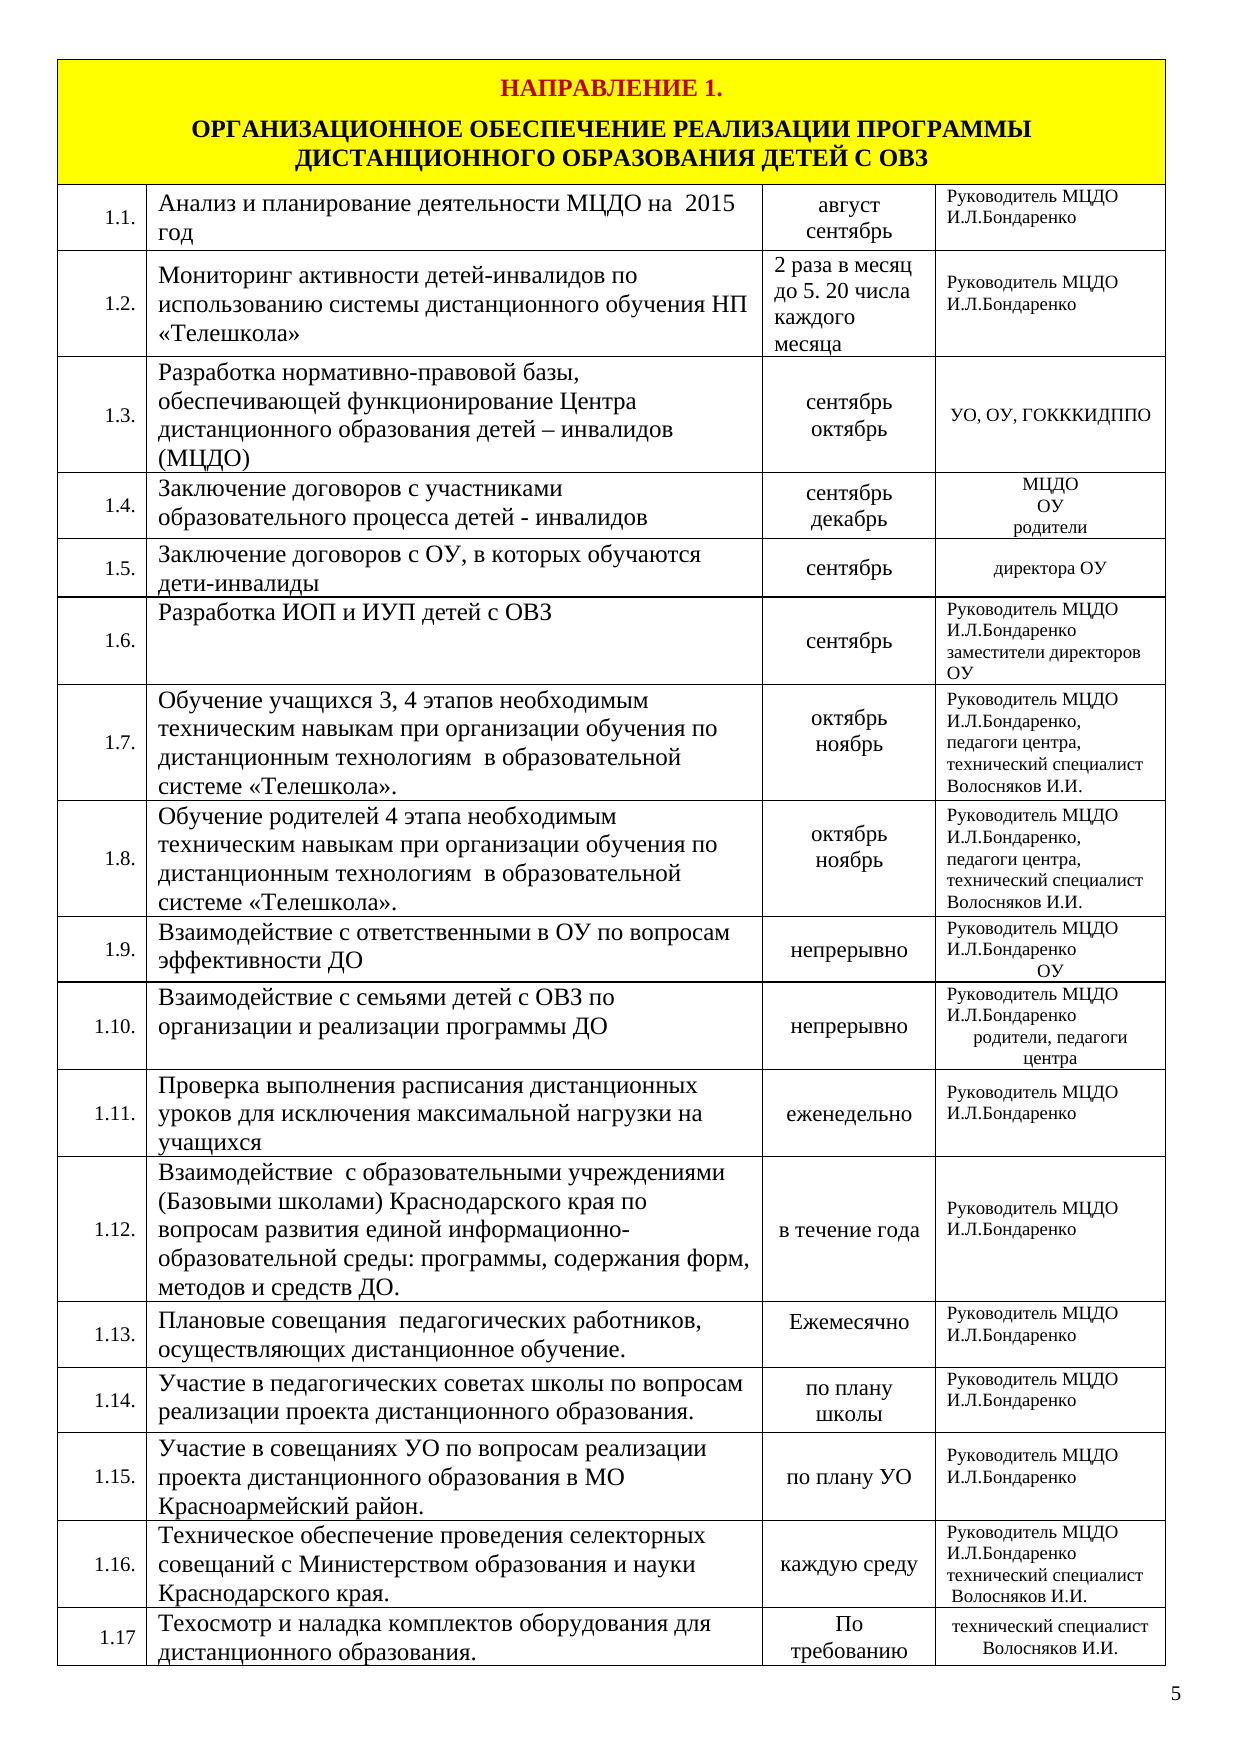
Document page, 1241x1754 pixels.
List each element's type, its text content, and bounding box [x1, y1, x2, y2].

table_cell по плану школы [763, 1368, 935, 1432]
table_cell сентябрь декабрь [763, 473, 935, 538]
table_cell в течение года [763, 1157, 935, 1301]
table_cell Руководитель МЦДО И.Л.Бондаренко [936, 1433, 1165, 1519]
table_cell Руководитель МЦДО И.Л.Бондаренко [936, 251, 1165, 356]
table_cell направление 1. Организационное обеспечение реализации программы дистанционного образования детей с овз [58, 60, 1165, 184]
table_cell 1.2. [58, 251, 146, 356]
table_cell По требованию [763, 1608, 935, 1665]
table_cell непрерывно [763, 983, 935, 1069]
table_cell Руководитель МЦДО И.Л.Бондаренко, педагоги центра, технический специалист Волосняков И.И. [936, 801, 1165, 916]
table_cell сентябрь [763, 598, 935, 684]
table_cell Руководитель МЦДО И.Л.Бондаренко [936, 1302, 1165, 1367]
table_cell 1.7. [58, 685, 146, 800]
table_cell каждую среду [763, 1521, 935, 1607]
table_cell Взаимодействие с семьями детей с ОВЗ по организации и реализации программы ДО [147, 983, 762, 1069]
table_cell Руководитель МЦДО И.Л.Бондаренко заместители директоров ОУ [936, 598, 1165, 684]
table_cell 1.10. [58, 983, 146, 1069]
table_cell Заключение договоров с участниками образовательного процесса детей - инвалидов [147, 473, 762, 538]
table_cell 1.1. [58, 185, 146, 249]
table_cell 1.8. [58, 801, 146, 916]
table_cell Участие в совещаниях УО по вопросам реализации проекта дистанционного образования в МО Красноармейский район. [147, 1433, 762, 1519]
table_cell Обучение родителей 4 этапа необходимым техническим навыкам при организации обучения по дистанционным технологиям в образовательной системе «Телешкола». [147, 801, 762, 916]
table_cell 1.5. [58, 539, 146, 596]
table_cell Техническое обеспечение проведения селекторных совещаний с Министерством образования и науки Краснодарского края. [147, 1521, 762, 1607]
table_cell непрерывно [763, 917, 935, 981]
table_cell 1.15. [58, 1433, 146, 1519]
table_cell Взаимодействие с ответственными в ОУ по вопросам эффективности ДО [147, 917, 762, 981]
table_cell Взаимодействие с образовательными учреждениями (Базовыми школами) Краснодарского края по вопросам развития единой информационно-образовательной среды: программы, содержания форм, методов и средств ДО. [147, 1157, 762, 1301]
table_cell Ежемесячно [763, 1302, 935, 1367]
table_cell Анализ и планирование деятельности МЦДО на 2015 год [147, 185, 762, 249]
table_cell Разработка нормативно-правовой базы, обеспечивающей функционирование Центра дистанционного образования детей – инвалидов (МЦДО) [147, 357, 762, 472]
table_cell Руководитель МЦДО И.Л.Бондаренко технический специалист Волосняков И.И. [936, 1521, 1165, 1607]
table_cell 1.16. [58, 1521, 146, 1607]
table_cell Проверка выполнения расписания дистанционных уроков для исключения максимальной нагрузки на учащихся [147, 1070, 762, 1156]
table_cell МЦДО ОУ родители [936, 473, 1165, 538]
table_cell Руководитель МЦДО И.Л.Бондаренко [936, 1368, 1165, 1432]
table_cell Руководитель МЦДО И.Л.Бондаренко ОУ [936, 917, 1165, 981]
table_cell Руководитель МЦДО И.Л.Бондаренко родители, педагоги центра [936, 983, 1165, 1069]
table_cell 1.17 [58, 1608, 146, 1665]
table_cell сентябрь [763, 539, 935, 596]
table_cell октябрь ноябрь [763, 801, 935, 916]
table_cell технический специалист Волосняков И.И. [936, 1608, 1165, 1665]
table_cell Разработка ИОП и ИУП детей с ОВЗ [147, 598, 762, 684]
table_cell 1.9. [58, 917, 146, 981]
table_cell 1.14. [58, 1368, 146, 1432]
table_cell Мониторинг активности детей-инвалидов по использованию системы дистанционного обучения НП «Телешкола» [147, 251, 762, 356]
table_cell Обучение учащихся 3, 4 этапов необходимым техническим навыкам при организации обучения по дистанционным технологиям в образовательной системе «Телешкола». [147, 685, 762, 800]
table_cell Руководитель МЦДО И.Л.Бондаренко [936, 1157, 1165, 1301]
table_cell еженедельно [763, 1070, 935, 1156]
table_cell Заключение договоров с ОУ, в которых обучаются дети-инвалиды [147, 539, 762, 596]
table_cell Участие в педагогических советах школы по вопросам реализации проекта дистанционного образования. [147, 1368, 762, 1432]
table_cell август сентябрь [763, 185, 935, 249]
table_cell Руководитель МЦДО И.Л.Бондаренко [936, 185, 1165, 249]
table_cell директора ОУ [936, 539, 1165, 596]
table_cell октябрь ноябрь [763, 685, 935, 800]
table_cell 1.6. [58, 598, 146, 684]
table_cell УО, ОУ, ГОКККИДППО [936, 357, 1165, 472]
table_cell Руководитель МЦДО И.Л.Бондаренко [936, 1070, 1165, 1156]
table_cell сентябрь октябрь [763, 357, 935, 472]
table_cell 1.11. [58, 1070, 146, 1156]
table_cell 1.12. [58, 1157, 146, 1301]
table_cell Плановые совещания педагогических работников, осуществляющих дистанционное обучение. [147, 1302, 762, 1367]
table_cell Техосмотр и наладка комплектов оборудования для дистанционного образования. [147, 1608, 762, 1665]
table_cell по плану УО [763, 1433, 935, 1519]
table_cell 1.4. [58, 473, 146, 538]
table_cell 2 раза в месяц до 5. 20 числа каждого месяца [763, 251, 935, 356]
table_cell 1.3. [58, 357, 146, 472]
table_cell Руководитель МЦДО И.Л.Бондаренко, педагоги центра, технический специалист Волосняков И.И. [936, 685, 1165, 800]
table_cell 1.13. [58, 1302, 146, 1367]
